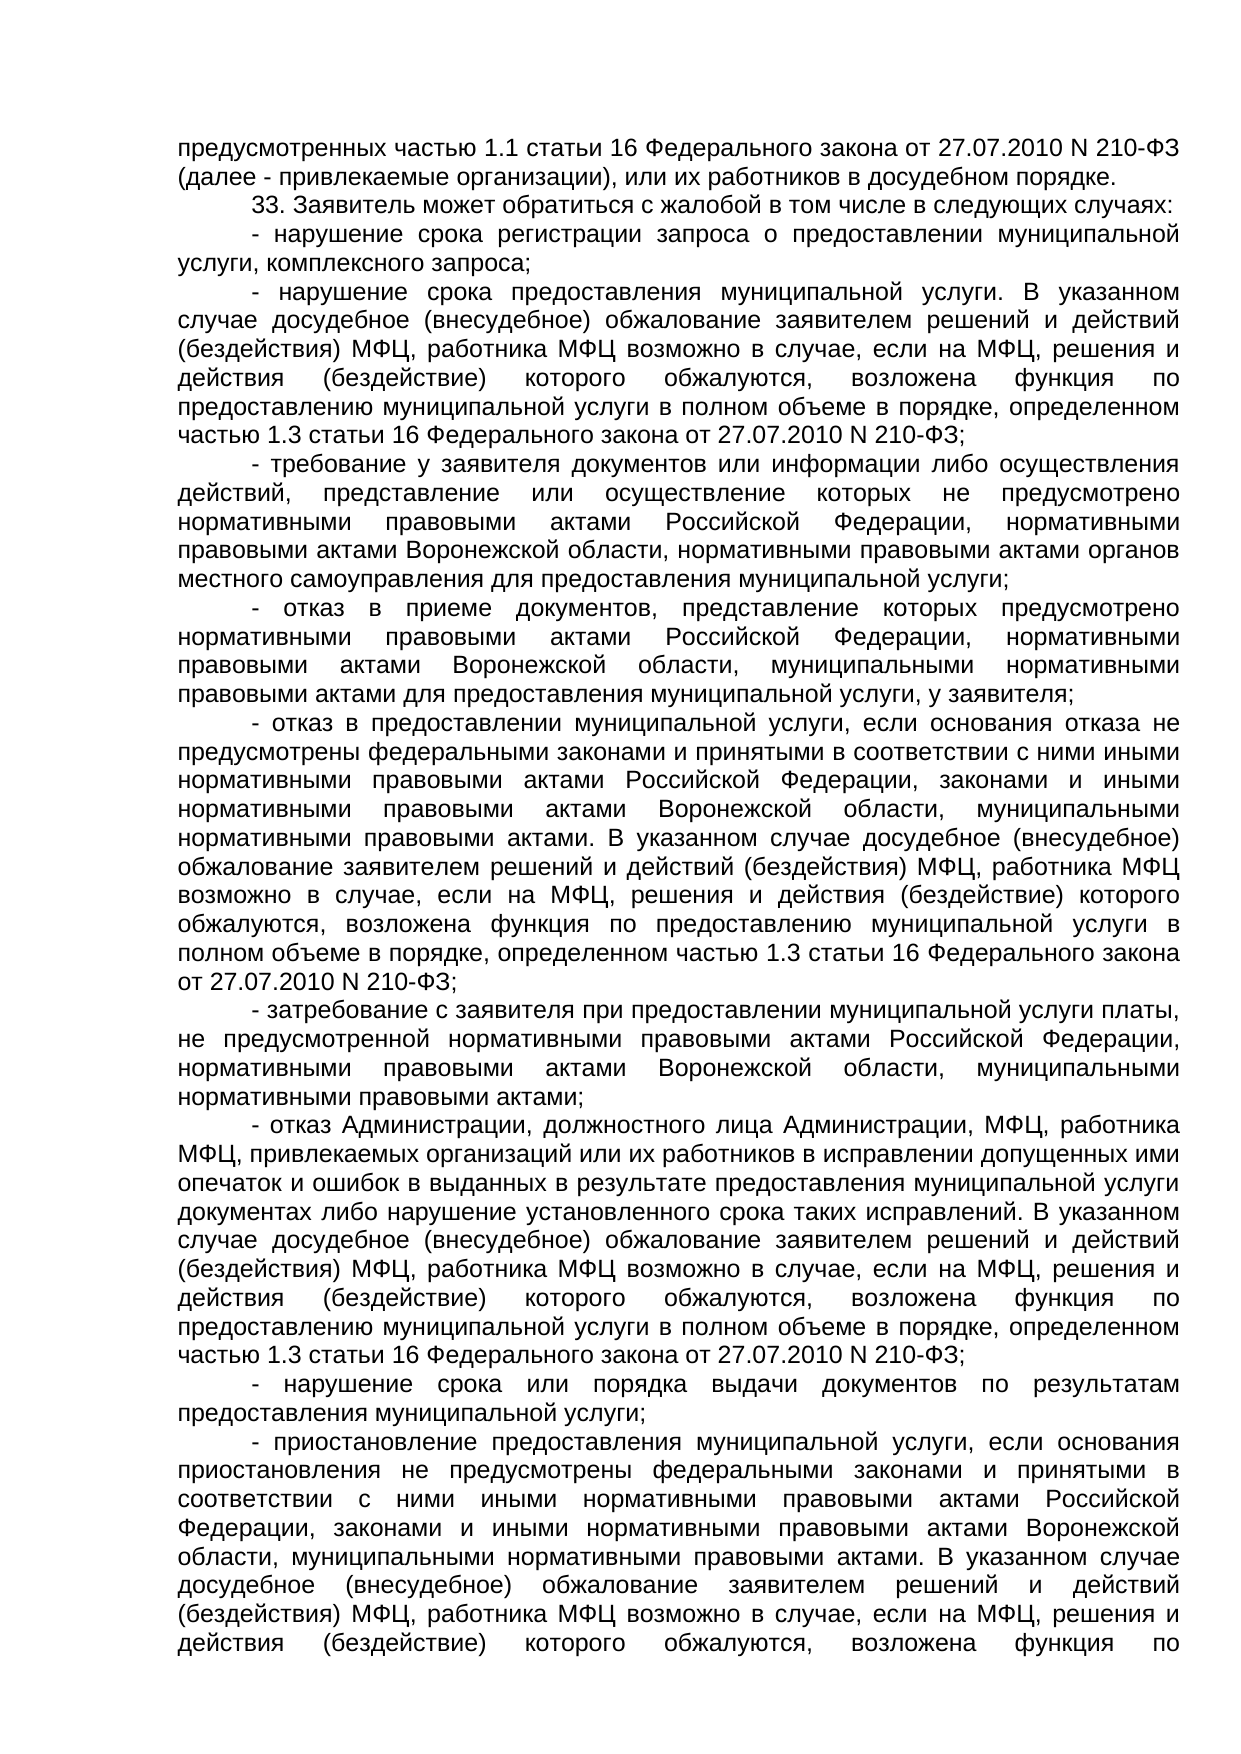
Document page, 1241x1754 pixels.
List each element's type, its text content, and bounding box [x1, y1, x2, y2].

text - затребование с заявителя при предоставлении муниципальной услуги платы, не предусмотренной нормативными правовыми актами Российской Федерации, нормативными правовыми актами Воронежской области, муниципальными нормативными правовыми актами; [177, 995, 1181, 1110]
text - нарушение срока регистрации запроса о предоставлении муниципальной услуги, комплексного запроса; [177, 219, 1181, 277]
text - отказ Администрации, должностного лица Администрации, МФЦ, работника МФЦ, привлекаемых организаций или их работников в исправлении допущенных ими опечаток и ошибок в выданных в результате предоставления муниципальной услуги документах либо нарушение установленного срока таких исправлений. В указанном случае досудебное (внесудебное) обжалование заявителем решений и действий (бездействия) МФЦ, работника МФЦ возможно в случае, если на МФЦ, решения и действия (бездействие) которого обжалуются, возложена функция по предоставлению муниципальной услуги в полном объеме в порядке, определенном частью 1.3 статьи 16 Федерального закона от 27.07.2010 N 210-ФЗ; [177, 1110, 1181, 1369]
text - нарушение срока предоставления муниципальной услуги. В указанном случае досудебное (внесудебное) обжалование заявителем решений и действий (бездействия) МФЦ, работника МФЦ возможно в случае, если на МФЦ, решения и действия (бездействие) которого обжалуются, возложена функция по предоставлению муниципальной услуги в полном объеме в порядке, определенном частью 1.3 статьи 16 Федерального закона от 27.07.2010 N 210-ФЗ; [177, 277, 1181, 449]
text - отказ в предоставлении муниципальной услуги, если основания отказа не предусмотрены федеральными законами и принятыми в соответствии с ними иными нормативными правовыми актами Российской Федерации, законами и иными нормативными правовыми актами Воронежской области, муниципальными нормативными правовыми актами. В указанном случае досудебное (внесудебное) обжалование заявителем решений и действий (бездействия) МФЦ, работника МФЦ возможно в случае, если на МФЦ, решения и действия (бездействие) которого обжалуются, возложена функция по предоставлению муниципальной услуги в полном объеме в порядке, определенном частью 1.3 статьи 16 Федерального закона от 27.07.2010 N 210-ФЗ; [177, 708, 1181, 995]
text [177, 1427, 1181, 1657]
text - требование у заявителя документов или информации либо осуществления действий, представление или осуществление которых не предусмотрено нормативными правовыми актами Российской Федерации, нормативными правовыми актами Воронежской области, нормативными правовыми актами органов местного самоуправления для предоставления муниципальной услуги; [177, 449, 1181, 593]
text - нарушение срока или порядка выдачи документов по результатам предоставления муниципальной услуги; [177, 1369, 1181, 1427]
text - отказ в приеме документов, представление которых предусмотрено нормативными правовыми актами Российской Федерации, нормативными правовыми актами Воронежской области, муниципальными нормативными правовыми актами для предоставления муниципальной услуги, у заявителя; [177, 593, 1181, 708]
text 33. Заявитель может обратиться с жалобой в том числе в следующих случаях: [177, 190, 1181, 219]
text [177, 133, 1181, 190]
